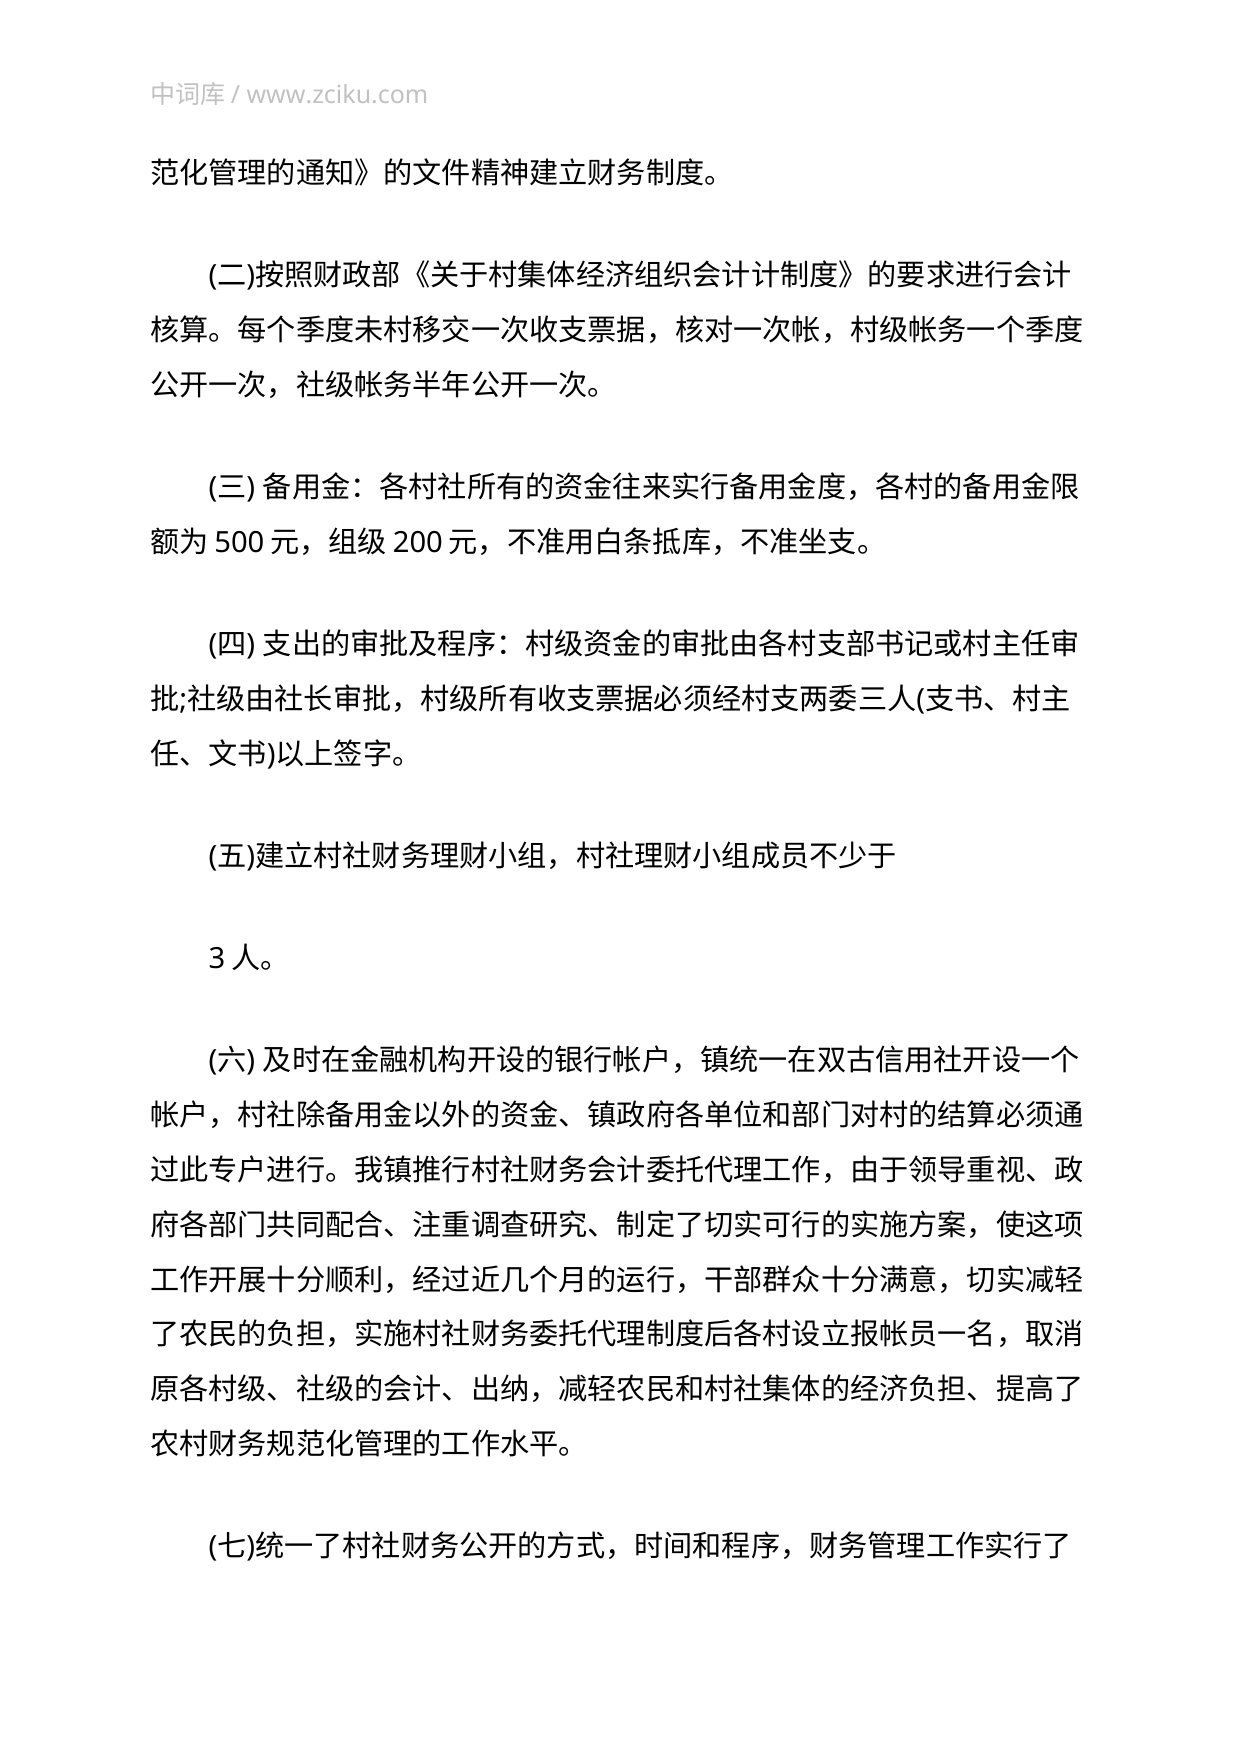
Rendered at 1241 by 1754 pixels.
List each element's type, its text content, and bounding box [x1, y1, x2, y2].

text (五)建立村社财务理财小组，村社理财小组成员不少于 [150, 832, 1090, 875]
text (三) 备用金：各村社所有的资金往来实行备用金度，各村的备用金限额为500元，组级200元，不准用白条抵库，不准坐支。 [150, 463, 1090, 561]
text (二)按照财政部《关于村集体经济组织会计计制度》的要求进行会计核算。每个季度未村移交一次收支票据，核对一次帐，村级帐务一个季度公开一次，社级帐务半年公开一次。 [150, 252, 1090, 404]
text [150, 150, 1090, 192]
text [150, 1522, 1090, 1565]
text (四) 支出的审批及程序：村级资金的审批由各村支部书记或村主任审批;社级由社长审批，村级所有收支票据必须经村支两委三人(支书、村主任、文书)以上签字。 [150, 620, 1090, 773]
text (六) 及时在金融机构开设的银行帐户，镇统一在双古信用社开设一个帐户，村社除备用金以外的资金、镇政府各单位和部门对村的结算必须通过此专户进行。我镇推行村社财务会计委托代理工作，由于领导重视、政府各部门共同配合、注重调查研究、制定了切实可行的实施方案，使这项工作开展十分顺利，经过近几个月的运行，干部群众十分满意，切实减轻了农民的负担，实施村社财务委托代理制度后各村设立报帐员一名，取消原各村级、社级的会计、出纳，减轻农民和村社集体的经济负担、提高了农村财务规范化管理的工作水平。 [150, 1036, 1090, 1463]
text 3人。 [150, 934, 1090, 977]
